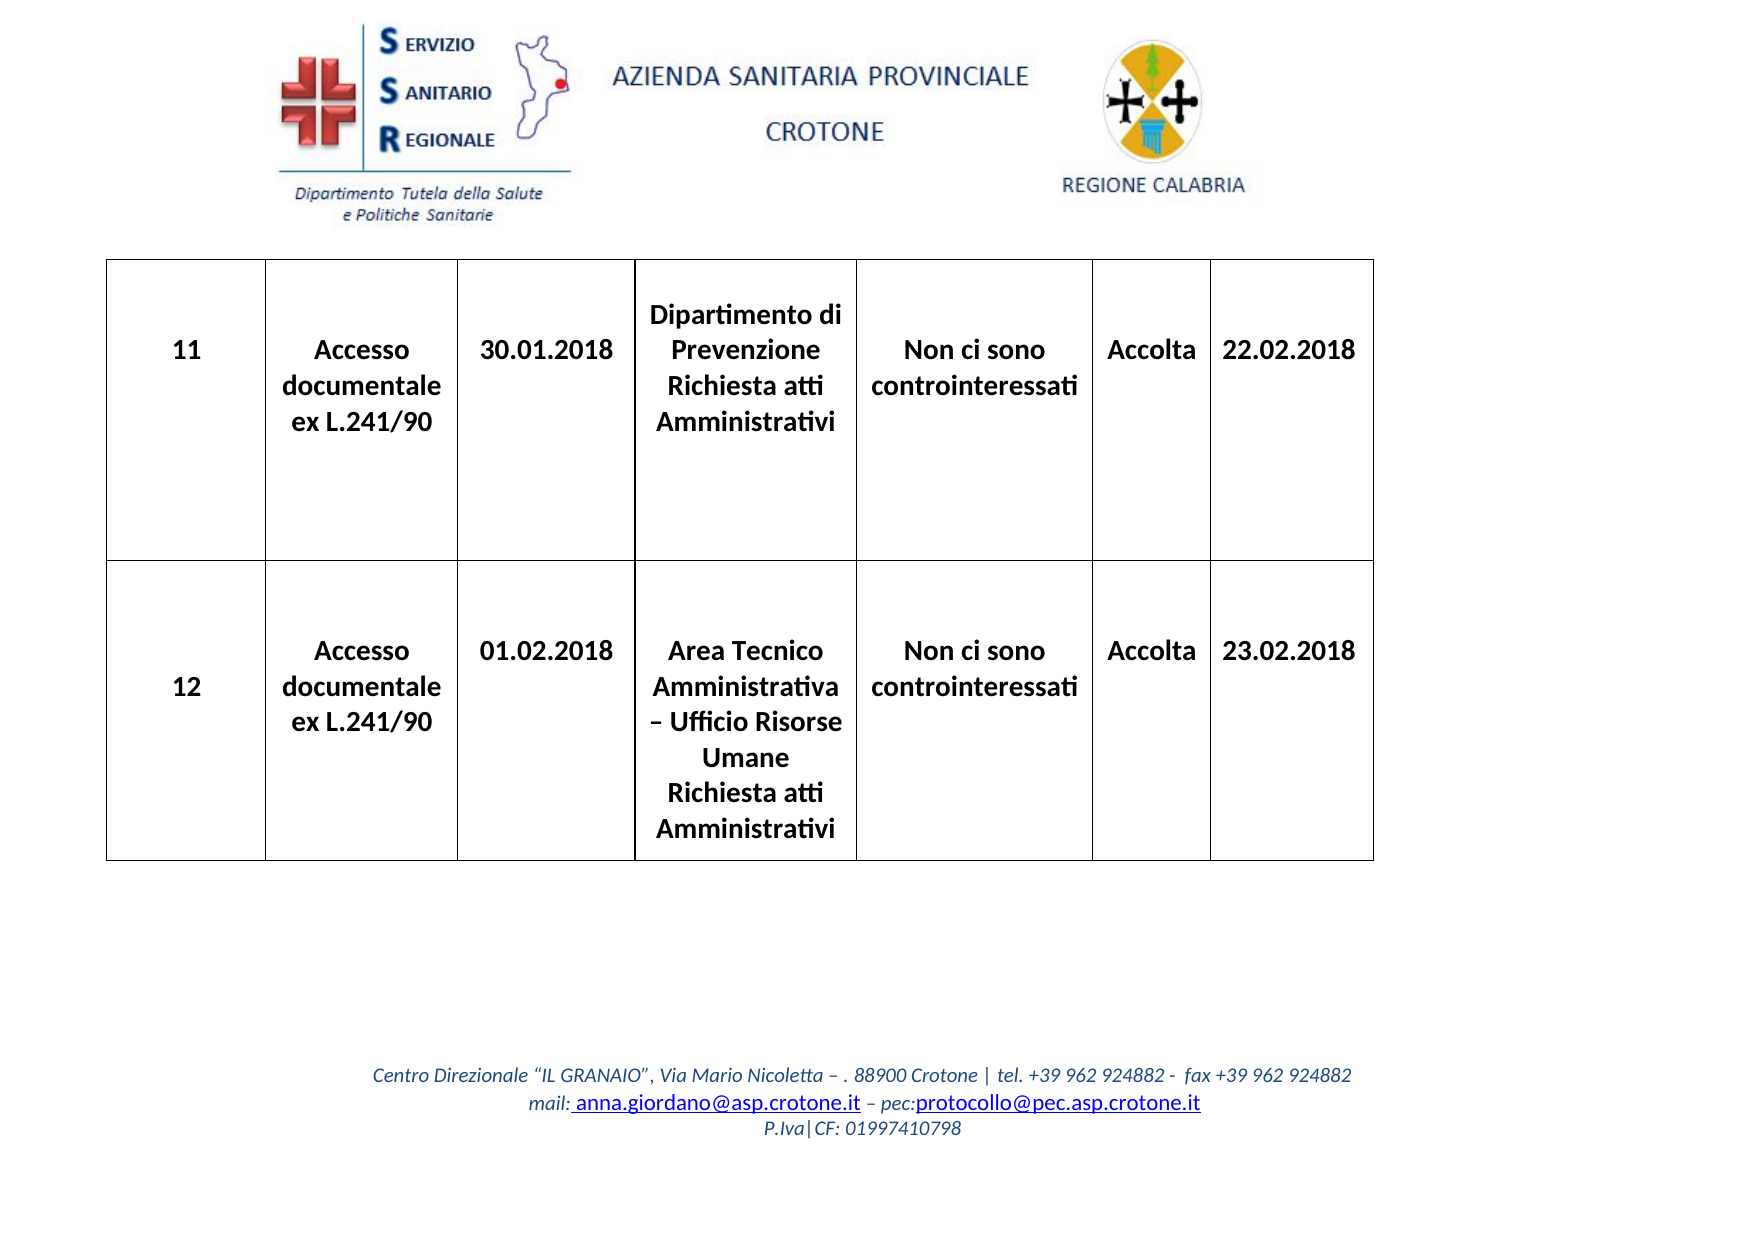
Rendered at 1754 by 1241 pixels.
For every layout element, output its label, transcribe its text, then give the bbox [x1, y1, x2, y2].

table_cell 22.02.2018 [1211, 260, 1373, 560]
table_cell Accolta [1093, 561, 1210, 860]
table_cell Area Tecnico Amministrativa – Ufficio Risorse Umane Richiesta atti Amministrativi [636, 561, 856, 860]
table_cell 23.02.2018 [1211, 561, 1373, 860]
table_cell 01.02.2018 [458, 561, 634, 860]
table_cell 11 [107, 260, 265, 560]
table_cell Accesso documentale ex L.241/90 [266, 561, 457, 860]
table_cell Non ci sono controinteressati [857, 561, 1092, 860]
table_cell Accolta [1093, 260, 1210, 560]
table_cell Accesso documentale ex L.241/90 [266, 260, 457, 560]
table_cell 12 [107, 561, 265, 860]
picture [265, 0, 1269, 235]
table_cell Non ci sono controinteressati [857, 260, 1092, 560]
table_cell 30.01.2018 [458, 260, 634, 560]
table_cell Dipartimento di Prevenzione Richiesta atti Amministrativi [636, 260, 856, 560]
